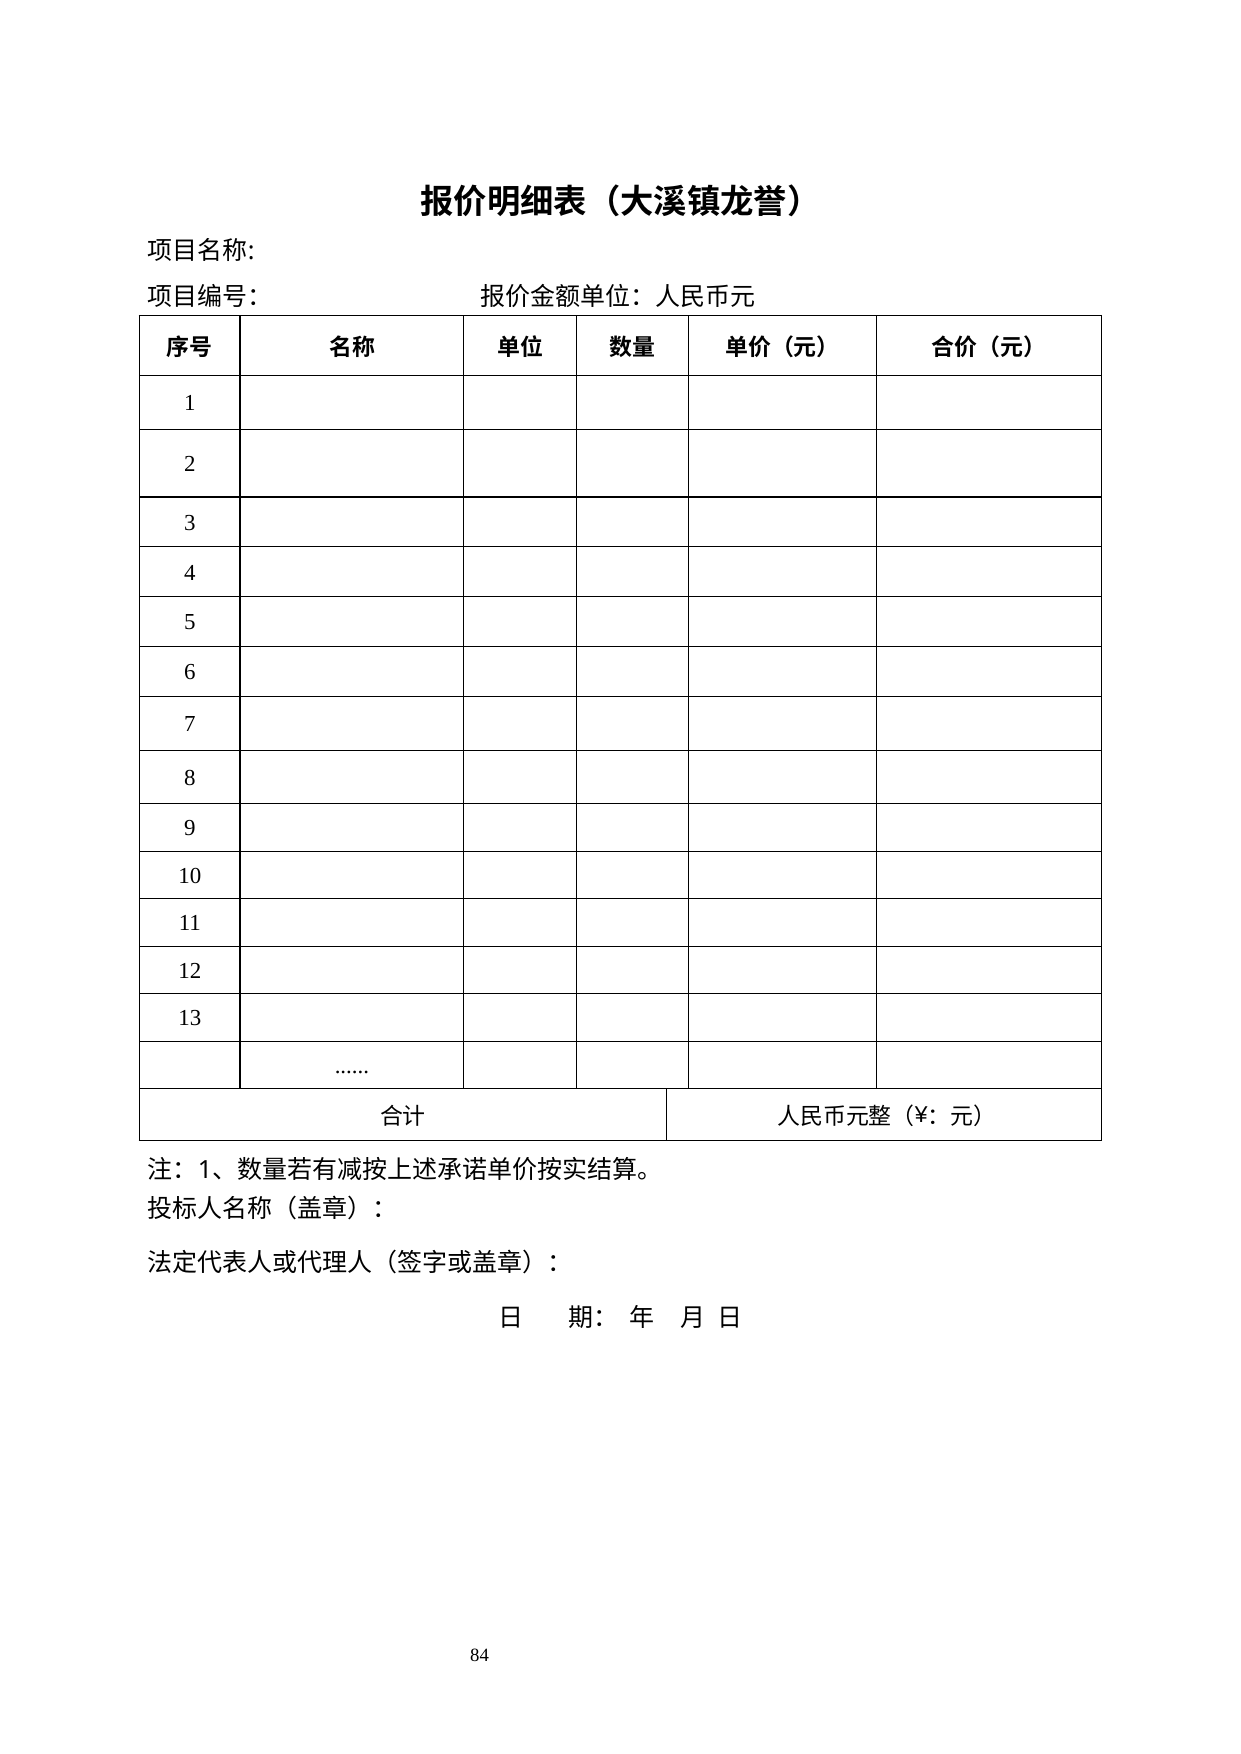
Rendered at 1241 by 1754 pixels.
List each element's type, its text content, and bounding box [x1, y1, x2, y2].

table_cell [464, 697, 576, 749]
table_cell [241, 498, 463, 546]
table_cell [241, 852, 463, 898]
table_cell [241, 376, 463, 429]
table_cell [464, 994, 576, 1041]
table_cell [877, 994, 1101, 1041]
table_cell [241, 751, 463, 803]
table_cell [577, 852, 688, 898]
table_cell 3 [140, 498, 239, 546]
table_header 单位 [464, 316, 576, 375]
table_cell [689, 751, 876, 803]
table_cell 10 [140, 852, 239, 898]
text 注：1、数量若有减按上述承诺单价按实结算。 [148, 1141, 1092, 1188]
table_cell [464, 547, 576, 596]
table_cell [689, 547, 876, 596]
table_cell [464, 498, 576, 546]
table_cell 12 [140, 947, 239, 993]
table_cell 4 [140, 547, 239, 596]
table_cell 2 [140, 430, 239, 496]
text 报价明细表（大溪镇龙誉） [148, 177, 1092, 223]
table_cell [877, 498, 1101, 546]
table_cell [464, 899, 576, 946]
table_cell [877, 899, 1101, 946]
table_cell 8 [140, 751, 239, 803]
table_cell [689, 947, 876, 993]
table_cell [689, 804, 876, 851]
table_cell [577, 947, 688, 993]
table_cell [464, 947, 576, 993]
table_cell [877, 1042, 1101, 1088]
table_cell 11 [140, 899, 239, 946]
table_cell [241, 430, 463, 496]
table_cell [877, 547, 1101, 596]
table_cell 合计 [140, 1089, 666, 1139]
table_header 数量 [577, 316, 688, 375]
table_cell [577, 430, 688, 496]
table_cell 9 [140, 804, 239, 851]
table_header 单价（元） [689, 316, 876, 375]
table_cell [577, 647, 688, 696]
table_cell [577, 547, 688, 596]
table_cell ...... [241, 1042, 463, 1088]
table_cell [689, 899, 876, 946]
table_cell [464, 852, 576, 898]
table_cell [689, 430, 876, 496]
table_cell [577, 804, 688, 851]
table_cell [577, 751, 688, 803]
table_cell 13 [140, 994, 239, 1041]
table_cell [241, 647, 463, 696]
table_cell [689, 852, 876, 898]
table_cell [577, 498, 688, 546]
table_cell [877, 597, 1101, 646]
table_cell 7 [140, 697, 239, 749]
table_cell [689, 647, 876, 696]
table_cell [877, 647, 1101, 696]
table_cell [464, 647, 576, 696]
table_cell [689, 597, 876, 646]
table_cell [689, 376, 876, 429]
table_header 序号 [140, 316, 239, 375]
text 日 期： 年 月 日 [148, 1297, 1092, 1333]
table_cell [464, 751, 576, 803]
table_cell [877, 376, 1101, 429]
text 项目编号： 报价金额单位：人民币元 [148, 269, 1092, 315]
table_cell [464, 804, 576, 851]
table_cell [577, 899, 688, 946]
table_cell [877, 430, 1101, 496]
table_cell [877, 804, 1101, 851]
table_cell [577, 597, 688, 646]
table_cell [877, 852, 1101, 898]
table_cell [577, 376, 688, 429]
table_cell [577, 1042, 688, 1088]
table_cell [464, 597, 576, 646]
table_cell [241, 697, 463, 749]
table_cell 1 [140, 376, 239, 429]
table_cell [140, 1042, 239, 1088]
table_cell [241, 597, 463, 646]
table_cell [577, 994, 688, 1041]
table_cell [241, 899, 463, 946]
table_cell [877, 697, 1101, 749]
table_cell [577, 697, 688, 749]
table_cell [464, 430, 576, 496]
table_header 合价（元） [877, 316, 1101, 375]
table_cell [877, 947, 1101, 993]
table_cell [689, 1042, 876, 1088]
text 法定代表人或代理人（签字或盖章）： [148, 1243, 1092, 1279]
table_cell [241, 547, 463, 596]
table_cell [464, 376, 576, 429]
table_cell [464, 1042, 576, 1088]
text 项目名称: [148, 223, 1092, 269]
table_cell [241, 947, 463, 993]
table_cell [877, 751, 1101, 803]
table_header 名称 [241, 316, 463, 375]
table_cell 人民币元整（¥：元） [667, 1089, 1101, 1139]
table_cell 6 [140, 647, 239, 696]
table_cell [689, 697, 876, 749]
table_cell [241, 994, 463, 1041]
table_cell [689, 498, 876, 546]
text 投标人名称（盖章）： [148, 1188, 1092, 1225]
table_cell [689, 994, 876, 1041]
table_cell [241, 804, 463, 851]
table_cell 5 [140, 597, 239, 646]
